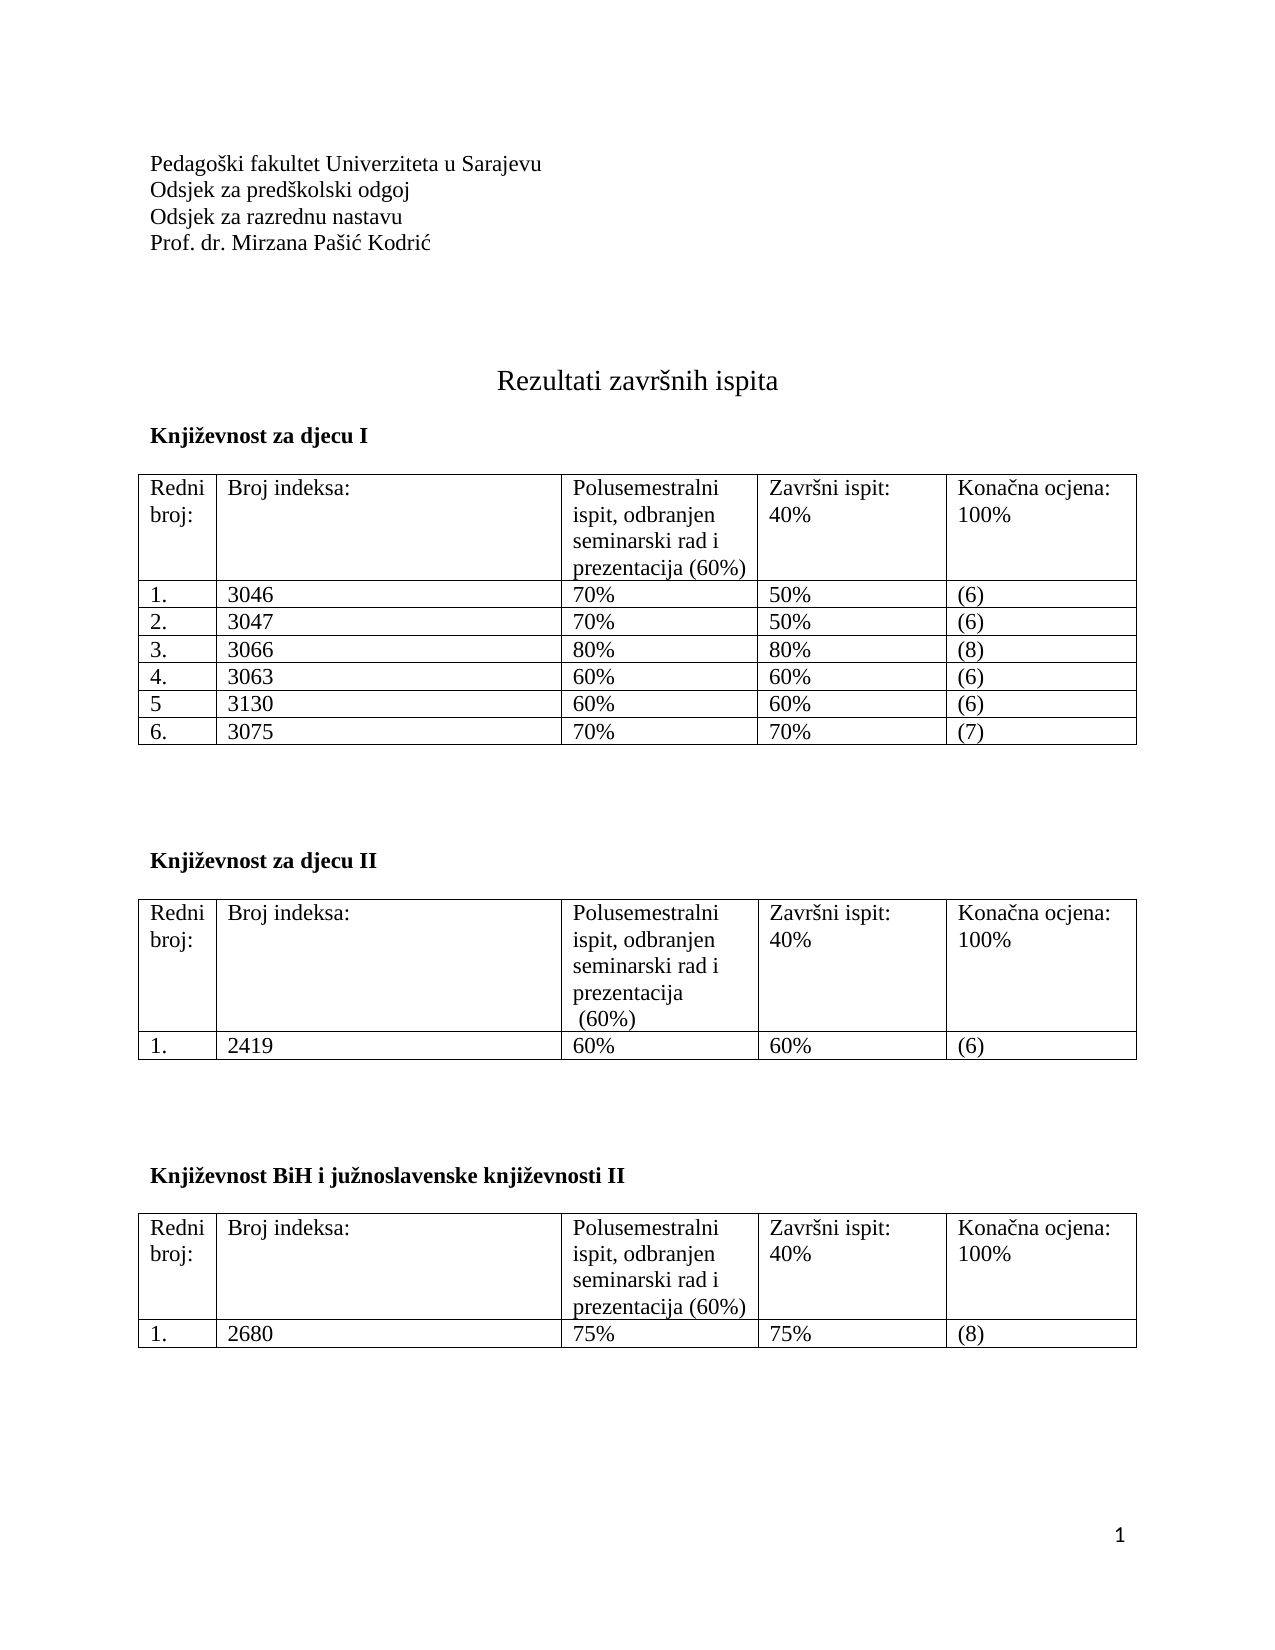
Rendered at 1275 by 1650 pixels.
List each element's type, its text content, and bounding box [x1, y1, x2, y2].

table_cell 70% [758, 718, 946, 744]
text Književnost za djecu II [150, 847, 1125, 874]
table_cell (6) [947, 608, 1136, 635]
table_cell (8) [947, 1320, 1136, 1347]
table_cell (6) [947, 1032, 1136, 1059]
table_cell 1. [139, 1032, 216, 1059]
table_cell 3130 [217, 691, 561, 717]
text Pedagoški fakultet Univerziteta u Sarajevu [150, 150, 1125, 176]
text Rezultati završnih ispita [150, 363, 1125, 397]
table_cell 3047 [217, 608, 561, 635]
table_cell (7) [947, 718, 1136, 744]
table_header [562, 1214, 758, 1319]
table_header Redni broj: [139, 475, 216, 580]
table_cell 50% [758, 581, 946, 607]
table_header Konačna ocjena: 100% [947, 475, 1136, 580]
text Odsjek za razrednu nastavu [150, 203, 1125, 229]
table_header Redni broj: [139, 1214, 216, 1319]
table_header Polusemestralni ispit, odbranjen seminarski rad i prezentacija (60%) [562, 475, 757, 580]
text Književnost za djecu I [150, 422, 1125, 449]
table_header Završni ispit: 40% [759, 900, 946, 1031]
table_cell 4. [139, 663, 216, 689]
table_header Završni ispit: 40% [759, 1214, 946, 1319]
table_cell 3. [139, 636, 216, 662]
text Prof. dr. Mirzana Pašić Kodrić [150, 229, 1125, 255]
table_cell 75% [759, 1320, 946, 1347]
table_cell (6) [947, 581, 1136, 607]
table_cell 70% [562, 718, 757, 744]
table_header Broj indeksa: [217, 1214, 561, 1319]
table_cell 6. [139, 718, 216, 744]
table_cell 60% [758, 691, 946, 717]
table_cell 70% [562, 608, 757, 635]
table_cell 80% [758, 636, 946, 662]
table_header Broj indeksa: [217, 900, 561, 1031]
table_cell 1. [139, 1320, 216, 1347]
table_header Redni broj: [139, 900, 216, 1031]
table_cell 3046 [217, 581, 561, 607]
text Književnost BiH i južnoslavenske književnosti II [150, 1162, 1125, 1188]
table_header Konačna ocjena: 100% [947, 900, 1136, 1031]
text Odsjek za predškolski odgoj [150, 176, 1125, 203]
table_cell (6) [947, 663, 1136, 689]
table_cell 5 [139, 691, 216, 717]
table_cell 2680 [217, 1320, 561, 1347]
table_cell 80% [562, 636, 757, 662]
table_cell 60% [758, 663, 946, 689]
table_cell 70% [562, 581, 757, 607]
table_cell 60% [562, 691, 757, 717]
table_cell 60% [562, 663, 757, 689]
table_cell 3075 [217, 718, 561, 744]
table_cell 75% [562, 1320, 758, 1347]
table_cell (8) [947, 636, 1136, 662]
table_cell 3063 [217, 663, 561, 689]
table_header Broj indeksa: [217, 475, 561, 580]
table_cell 3066 [217, 636, 561, 662]
table_cell 60% [759, 1032, 946, 1059]
table_cell (6) [947, 691, 1136, 717]
table_cell 2. [139, 608, 216, 635]
table_cell 2419 [217, 1032, 561, 1059]
table_cell 1. [139, 581, 216, 607]
table_header Završni ispit: 40% [758, 475, 946, 580]
table_cell 50% [758, 608, 946, 635]
table_header Konačna ocjena: 100% [947, 1214, 1136, 1319]
table_header Polusemestralni ispit, odbranjen seminarski rad i prezentacija (60%) [562, 900, 758, 1031]
table_cell 60% [562, 1032, 758, 1059]
